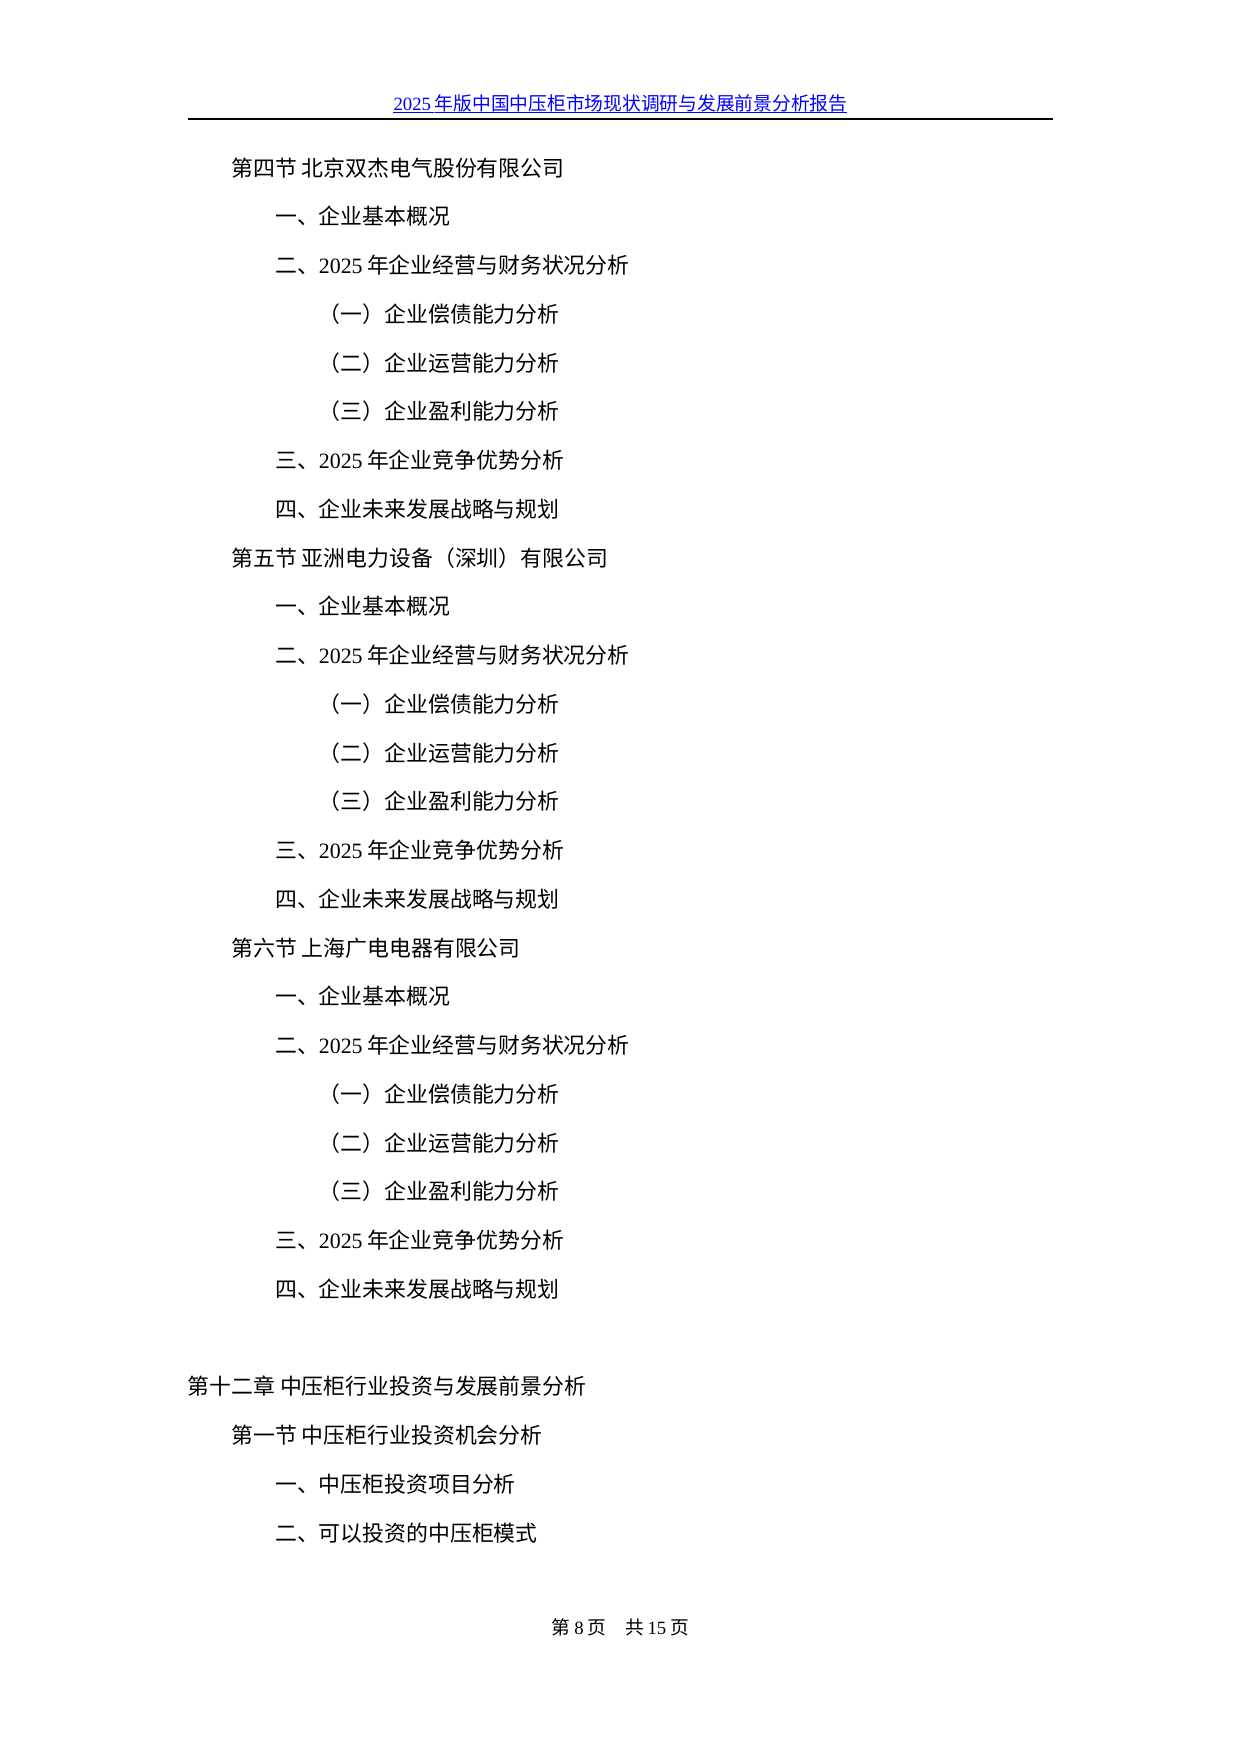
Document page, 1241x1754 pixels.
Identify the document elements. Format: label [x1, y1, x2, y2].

text [187, 150, 1053, 1548]
